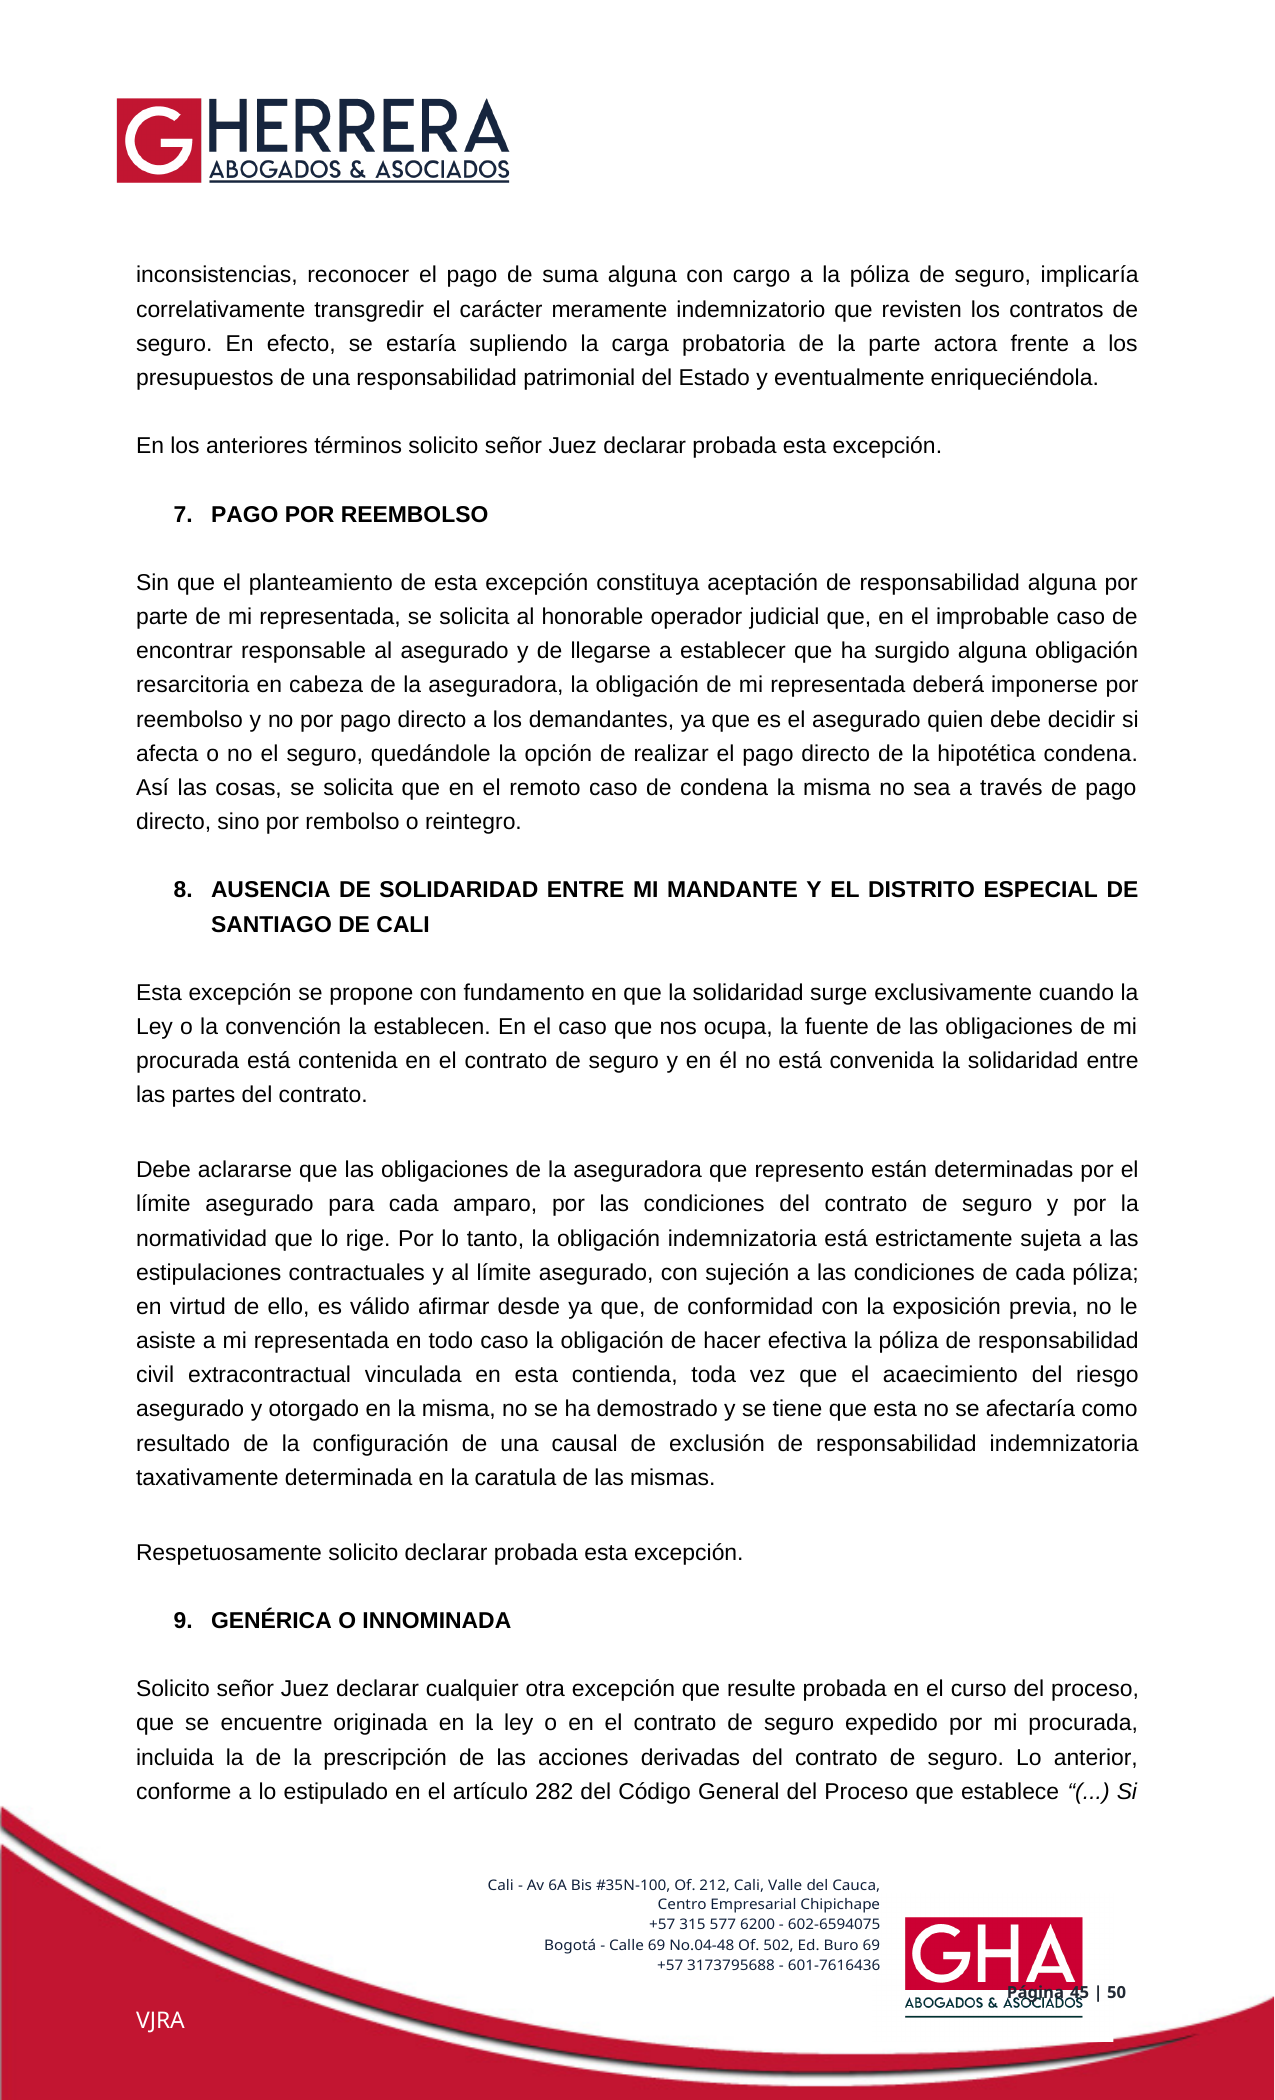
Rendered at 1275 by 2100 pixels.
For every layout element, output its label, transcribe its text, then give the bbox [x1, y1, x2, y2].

text Sin que el planteamiento de esta excepción constituya aceptación de responsabilidad alguna por parte de mi representada, se solicita al honorable operador judicial que, en el improbable caso de encontrar responsable al asegurado y de llegarse a establecer que ha surgido alguna obligación resarcitoria en cabeza de la aseguradora, la obligación de mi representada deberá imponerse por reembolso y no por pago directo a los demandantes, ya que es el asegurado quien debe decidir si afecta o no el seguro, quedándole la opción de realizar el pago directo de la hipotética condena. Así las cosas, se solicita que en el remoto caso de condena la misma no sea a través de pago directo, sino por rembolso o reintegro. [136, 569, 1139, 834]
text Respetuosamente solicito declarar probada esta excepción. [136, 1538, 1139, 1565]
text Debe aclararse que las obligaciones de la aseguradora que represento están determinadas por el límite asegurado para cada amparo, por las condiciones del contrato de seguro y por la normatividad que lo rige. Por lo tanto, la obligación indemnizatoria está estrictamente sujeta a las estipulaciones contractuales y al límite asegurado, con sujeción a las condiciones de cada póliza; en virtud de ello, es válido afirmar desde ya que, de conformidad con la exposición previa, no le asiste a mi representada en todo caso la obligación de hacer efectiva la póliza de responsabilidad civil extracontractual vinculada en esta contienda, toda vez que el acaecimiento del riesgo asegurado y otorgado en la misma, no se ha demostrado y se tiene que esta no se afectaría como resultado de la configuración de una causal de exclusión de responsabilidad indemnizatoria taxativamente determinada en la caratula de las mismas. [136, 1156, 1139, 1490]
list AUSENCIA DE SOLIDARIDAD ENTRE MI MANDANTE Y EL DISTRITO ESPECIAL DE SANTIAGO DE CALI [173, 876, 1139, 937]
text Esta excepción se propone con fundamento en que la solidaridad surge exclusivamente cuando la Ley o la convención la establecen. En el caso que nos ocupa, la fuente de las obligaciones de mi procurada está contenida en el contrato de seguro y en él no está convenida la solidaridad entre las partes del contrato. [136, 979, 1139, 1108]
text En los anteriores términos solicito señor Juez declarar probada esta excepción. [136, 432, 1139, 458]
list PAGO POR REEMBOLSO [173, 501, 1139, 527]
picture [0, 1793, 1275, 2100]
picture [96, 75, 529, 206]
list GENÉRICA O INNOMINADA [173, 1607, 1139, 1633]
